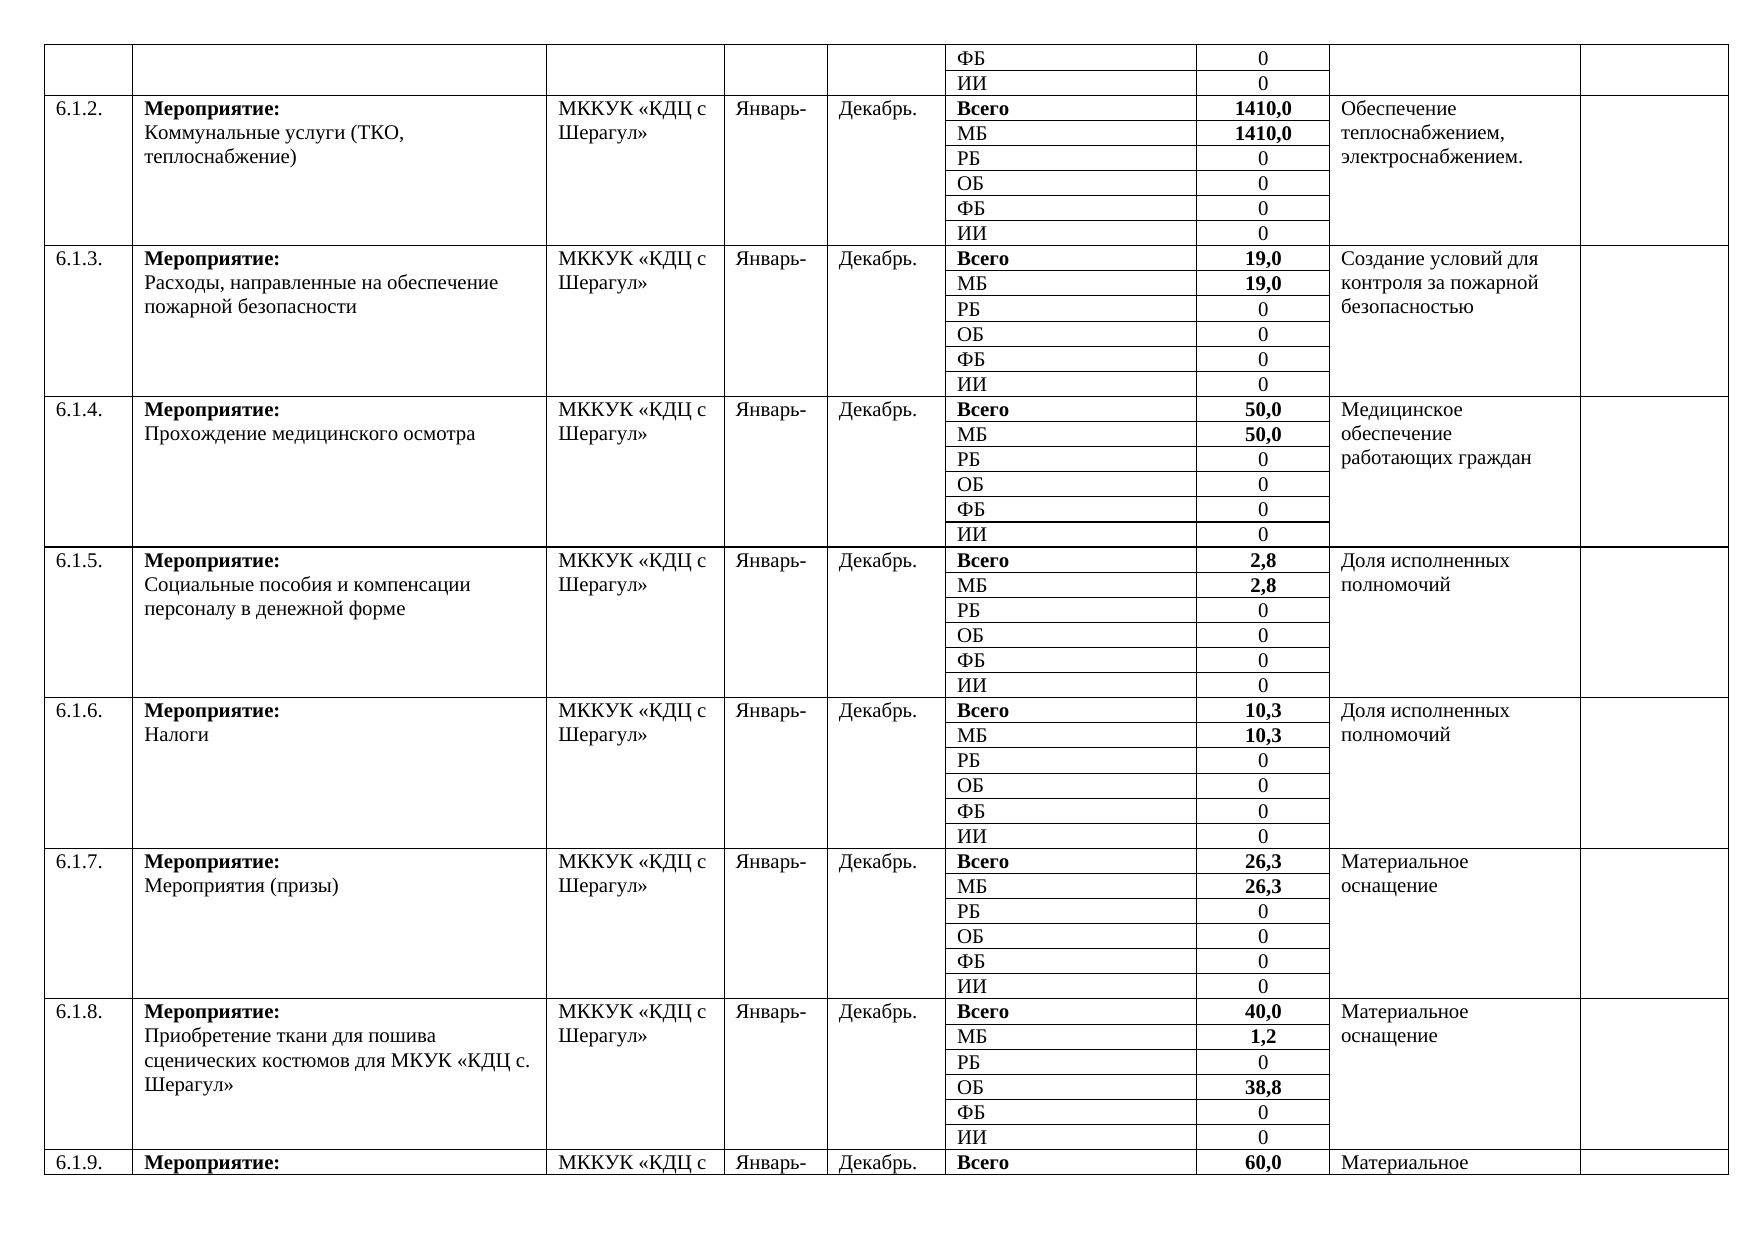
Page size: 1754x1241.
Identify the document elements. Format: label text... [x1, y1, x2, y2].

table_cell 6.1.7. [45, 849, 132, 998]
table_cell РБ [946, 598, 1196, 622]
table_cell ОБ [946, 924, 1196, 948]
table_cell Медицинское обеспечение работающих граждан [1330, 397, 1580, 546]
table_cell 19,0 [1197, 246, 1329, 270]
table_cell 0 [1197, 171, 1329, 195]
table_cell [1581, 849, 1728, 998]
table_cell ИИ [946, 673, 1196, 697]
table_cell 1410,0 [1197, 96, 1329, 120]
table_cell Обеспечение теплоснабжением, электроснабжением. [1330, 96, 1580, 245]
table_cell [1581, 96, 1728, 245]
table_cell 0 [1197, 949, 1329, 973]
table_cell 0 [1197, 1100, 1329, 1124]
table_cell Январь- [725, 849, 827, 998]
table_cell 0 [1197, 45, 1329, 69]
table_cell МБ [946, 1025, 1196, 1048]
table_cell 50,0 [1197, 422, 1329, 446]
table_cell ИИ [946, 71, 1196, 94]
table_cell МБ [946, 874, 1196, 898]
table_cell 10,3 [1197, 723, 1329, 747]
table_cell ОБ [946, 774, 1196, 797]
table_cell 0 [1197, 347, 1329, 371]
table_cell 0 [1197, 146, 1329, 170]
table_cell Доля исполненных полномочий [1330, 548, 1580, 697]
table_cell 1410,0 [1197, 121, 1329, 145]
table_cell ОБ [946, 1075, 1196, 1099]
table_cell МККУК «КДЦ с Шерагул» [547, 548, 724, 697]
table_cell 38,8 [1197, 1075, 1329, 1099]
table_cell 0 [1197, 1125, 1329, 1149]
table_cell 0 [1197, 196, 1329, 220]
table_cell Всего [946, 849, 1196, 873]
table_cell МБ [946, 422, 1196, 446]
table_cell ИИ [946, 221, 1196, 245]
table_cell Январь- [725, 698, 827, 848]
table_cell Декабрь. [828, 397, 945, 546]
table_cell [1581, 1150, 1728, 1174]
table_cell МБ [946, 723, 1196, 747]
table_cell МБ [946, 121, 1196, 145]
table_cell 0 [1197, 673, 1329, 697]
table_cell 6.1.3. [45, 246, 132, 396]
table_cell ИИ [946, 824, 1196, 848]
table_cell 1,2 [1197, 1025, 1329, 1048]
table_cell ФБ [946, 196, 1196, 220]
table_cell 0 [1197, 472, 1329, 496]
table_cell ОБ [946, 472, 1196, 496]
table_cell 0 [1197, 497, 1329, 521]
table_cell Создание условий для контроля за пожарной безопасностью [1330, 246, 1580, 396]
table_cell 0 [1197, 924, 1329, 948]
table_cell ИИ [946, 1125, 1196, 1149]
table_cell Январь- [725, 397, 827, 546]
table_cell ФБ [946, 347, 1196, 371]
table_cell 0 [1197, 598, 1329, 622]
table_cell 0 [1197, 523, 1329, 546]
table_cell ФБ [946, 949, 1196, 973]
table_cell [1581, 246, 1728, 396]
table_cell Декабрь. [828, 246, 945, 396]
table_cell 26,3 [1197, 849, 1329, 873]
table_cell ОБ [946, 171, 1196, 195]
table_cell Всего [946, 1150, 1196, 1174]
table_cell Всего [946, 999, 1196, 1023]
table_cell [1330, 999, 1580, 1149]
table_cell 0 [1197, 322, 1329, 346]
table_cell МККУК «КДЦ с Шерагул» [547, 246, 724, 396]
table_cell Мероприятие: Приобретение ткани для пошива сценических костюмов для МКУК «КДЦ с. Шерагул» [133, 999, 546, 1149]
table_cell Всего [946, 96, 1196, 120]
table_cell 26,3 [1197, 874, 1329, 898]
table_cell МККУК «КДЦ с Шерагул» [547, 397, 724, 546]
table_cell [1330, 1150, 1580, 1174]
table_cell Мероприятие: Социальные пособия и компенсации персоналу в денежной форме [133, 548, 546, 697]
table_cell Доля исполненных полномочий [1330, 698, 1580, 848]
table_cell Всего [946, 548, 1196, 572]
table_cell 0 [1197, 899, 1329, 923]
table_cell ИИ [946, 372, 1196, 396]
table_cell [133, 1150, 546, 1174]
table_cell РБ [946, 146, 1196, 170]
table_cell РБ [946, 748, 1196, 772]
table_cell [547, 1150, 724, 1174]
table_cell Январь- [725, 548, 827, 697]
table_cell [1581, 548, 1728, 697]
table_cell 0 [1197, 296, 1329, 321]
table_cell Декабрь. [828, 849, 945, 998]
table_cell [1581, 698, 1728, 848]
table_cell [1581, 397, 1728, 546]
table_cell ИИ [946, 523, 1196, 546]
table_cell Мероприятие: Коммунальные услуги (ТКО, теплоснабжение) [133, 96, 546, 245]
table_cell ОБ [946, 623, 1196, 647]
table_cell Январь- [725, 246, 827, 396]
table_cell ФБ [946, 1100, 1196, 1124]
table_cell 6.1.2. [45, 96, 132, 245]
table_cell Январь- [725, 999, 827, 1149]
table_cell Мероприятие: Налоги [133, 698, 546, 848]
table_cell Мероприятие: Мероприятия (призы) [133, 849, 546, 998]
table_cell Всего [946, 397, 1196, 421]
table_cell 6.1.6. [45, 698, 132, 848]
table_cell РБ [946, 1050, 1196, 1074]
table_cell 0 [1197, 447, 1329, 471]
table_cell 6.1.8. [45, 999, 132, 1149]
table_cell Декабрь. [828, 548, 945, 697]
table_cell Декабрь. [828, 1150, 945, 1174]
table_cell 0 [1197, 648, 1329, 672]
table_cell 0 [1197, 774, 1329, 797]
table_cell Материальное оснащение [1330, 849, 1580, 998]
table_cell [1581, 999, 1728, 1149]
table_cell 2,8 [1197, 548, 1329, 572]
table_cell ФБ [946, 45, 1196, 69]
table_cell ФБ [946, 648, 1196, 672]
table_cell 0 [1197, 799, 1329, 823]
table_cell Декабрь. [828, 999, 945, 1149]
table_cell 2,8 [1197, 573, 1329, 597]
table_cell МБ [946, 573, 1196, 597]
table_cell 40,0 [1197, 999, 1329, 1023]
table_cell Январь- [725, 1150, 827, 1174]
table_cell МККУК «КДЦ с Шерагул» [547, 849, 724, 998]
table_cell 0 [1197, 372, 1329, 396]
table_cell 0 [1197, 1050, 1329, 1074]
table_cell Декабрь. [828, 698, 945, 848]
table_cell 6.1.5. [45, 548, 132, 697]
table_cell 0 [1197, 824, 1329, 848]
table_cell РБ [946, 899, 1196, 923]
table_cell 0 [1197, 221, 1329, 245]
table_cell РБ [946, 296, 1196, 321]
table_cell 0 [1197, 623, 1329, 647]
table_cell 10,3 [1197, 698, 1329, 722]
table_cell ИИ [946, 974, 1196, 998]
table_cell Январь- [725, 96, 827, 245]
table_cell Всего [946, 246, 1196, 270]
table_cell 60,0 [1197, 1150, 1329, 1174]
table_cell ОБ [946, 322, 1196, 346]
table_cell ФБ [946, 799, 1196, 823]
table_cell 0 [1197, 71, 1329, 94]
table_cell РБ [946, 447, 1196, 471]
table_cell Декабрь. [828, 96, 945, 245]
table_cell МБ [946, 271, 1196, 295]
table_cell МККУК «КДЦ с Шерагул» [547, 698, 724, 848]
table_cell ФБ [946, 497, 1196, 521]
table_cell 50,0 [1197, 397, 1329, 421]
table_cell Всего [946, 698, 1196, 722]
table_cell 0 [1197, 974, 1329, 998]
table_cell 6.1.9. [45, 1150, 132, 1174]
table_cell Мероприятие: Расходы, направленные на обеспечение пожарной безопасности [133, 246, 546, 396]
table_cell 19,0 [1197, 271, 1329, 295]
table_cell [547, 96, 724, 245]
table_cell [547, 999, 724, 1149]
table_cell 0 [1197, 748, 1329, 772]
table_cell Мероприятие: Прохождение медицинского осмотра [133, 397, 546, 546]
table_cell 6.1.4. [45, 397, 132, 546]
